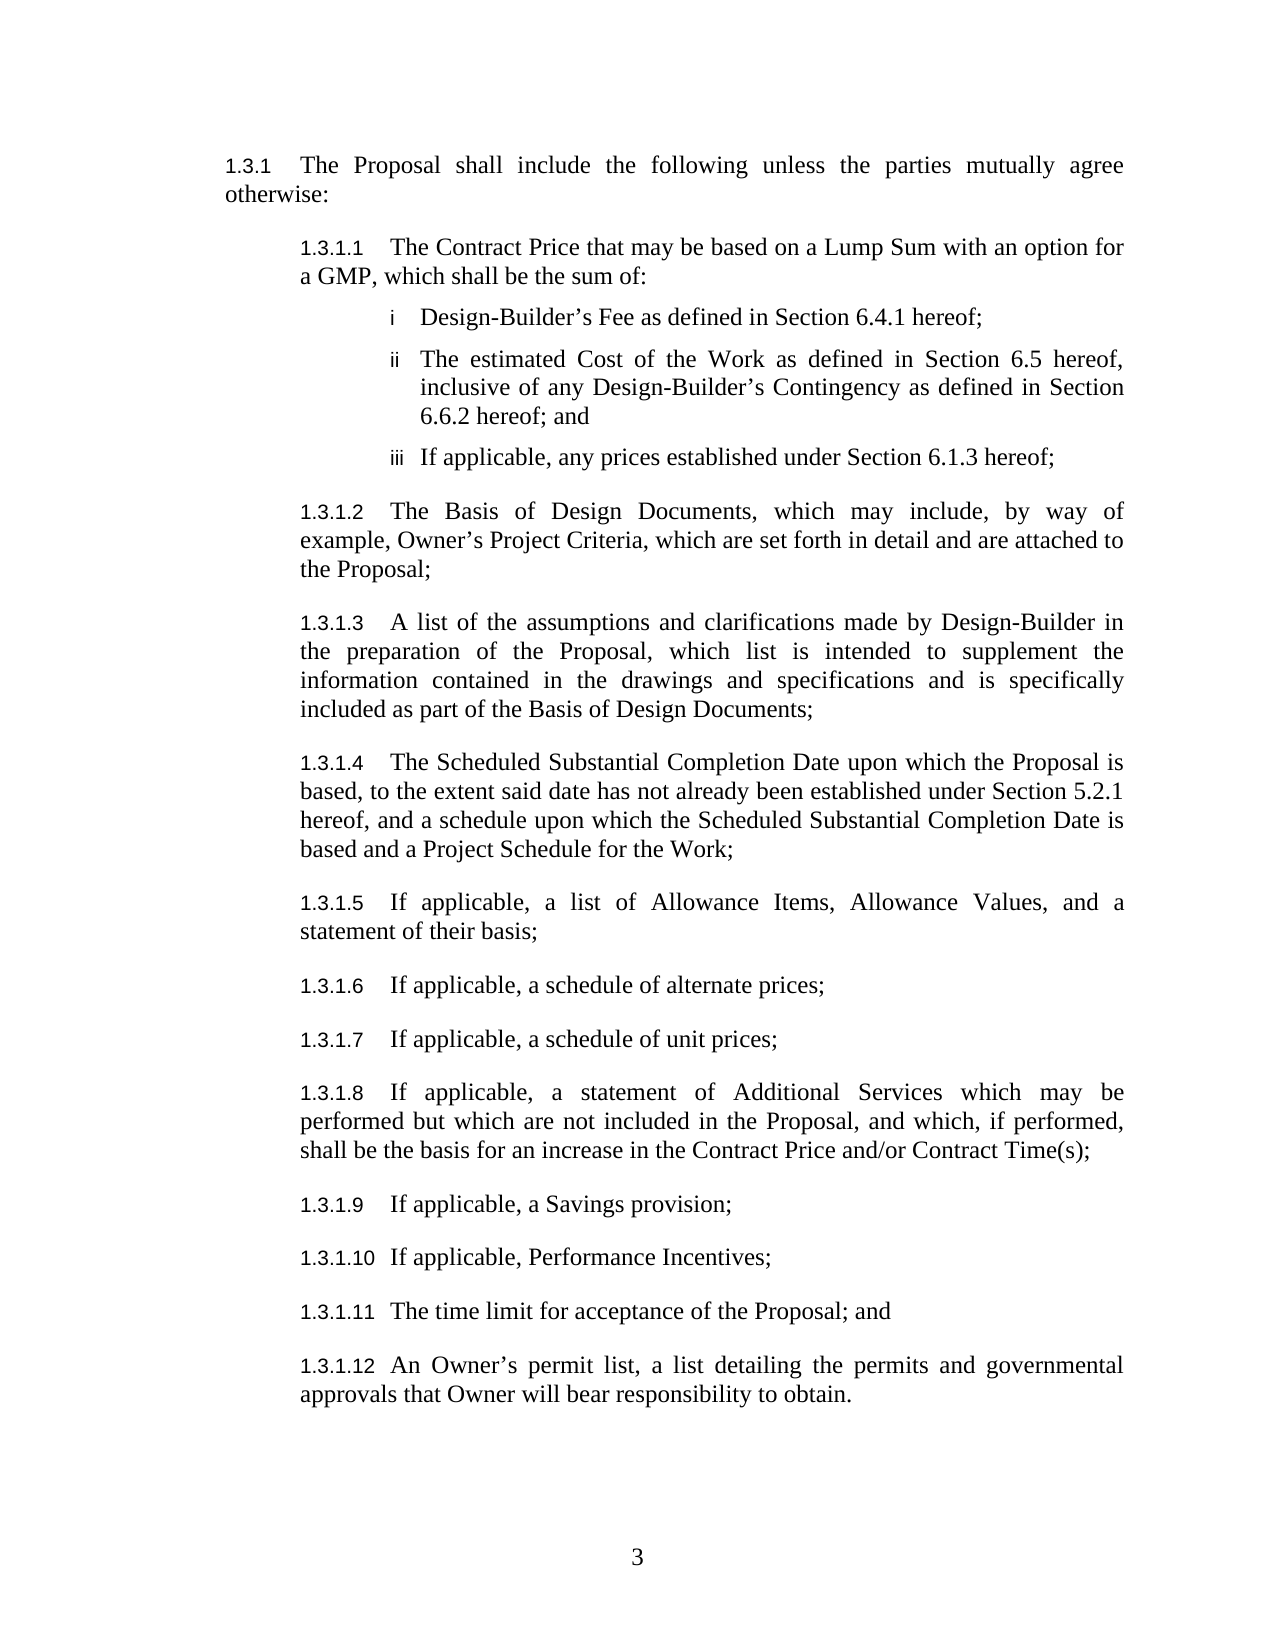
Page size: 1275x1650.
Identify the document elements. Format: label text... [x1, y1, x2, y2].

subtitle If applicable, a schedule of unit prices; [300, 1024, 1125, 1052]
subtitle The Basis of Design Documents, which may include, by way of example, Owner’s Project Criteria, which are set forth in detail and are attached to the Proposal; [300, 496, 1125, 582]
subtitle If applicable, a statement of Additional Services which may be performed but which are not included in the Proposal, and which, if performed, shall be the basis for an increase in the Contract Price and/or Contract Time(s); [300, 1077, 1125, 1164]
subtitle If applicable, Performance Incentives; [300, 1242, 1125, 1271]
subtitle The estimated Cost of the Work as defined in Section 6.5 hereof, inclusive of any Design-Builder’s Contingency as defined in Section 6.6.2 hereof; and [390, 344, 1125, 430]
subtitle If applicable, a Savings provision; [300, 1189, 1125, 1217]
subtitle Design-Builder’s Fee as defined in Section 6.4.1 hereof; [390, 302, 1125, 331]
subtitle A list of the assumptions and clarifications made by Design-Builder in the preparation of the Proposal, which list is intended to supplement the information contained in the drawings and specifications and is specifically included as part of the Basis of Design Documents; [300, 607, 1125, 722]
subtitle If applicable, a schedule of alternate prices; [300, 970, 1125, 999]
subtitle The Contract Price that may be based on a Lump Sum with an option for a GMP, which shall be the sum of: [300, 232, 1125, 290]
subtitle The time limit for acceptance of the Proposal; and [300, 1296, 1125, 1325]
subtitle The Scheduled Substantial Completion Date upon which the Proposal is based, to the extent said date has not already been established under Section 5.2.1 hereof, and a schedule upon which the Scheduled Substantial Completion Date is based and a Project Schedule for the Work; [300, 747, 1125, 862]
subtitle If applicable, any prices established under Section 6.1.3 hereof; [390, 442, 1125, 471]
subtitle If applicable, a list of Allowance Items, Allowance Values, and a statement of their basis; [300, 887, 1125, 945]
subtitle The Proposal shall include the following unless the parties mutually agree otherwise: [225, 150, 1125, 207]
subtitle An Owner’s permit list, a list detailing the permits and governmental approvals that Owner will bear responsibility to obtain. [300, 1350, 1125, 1407]
